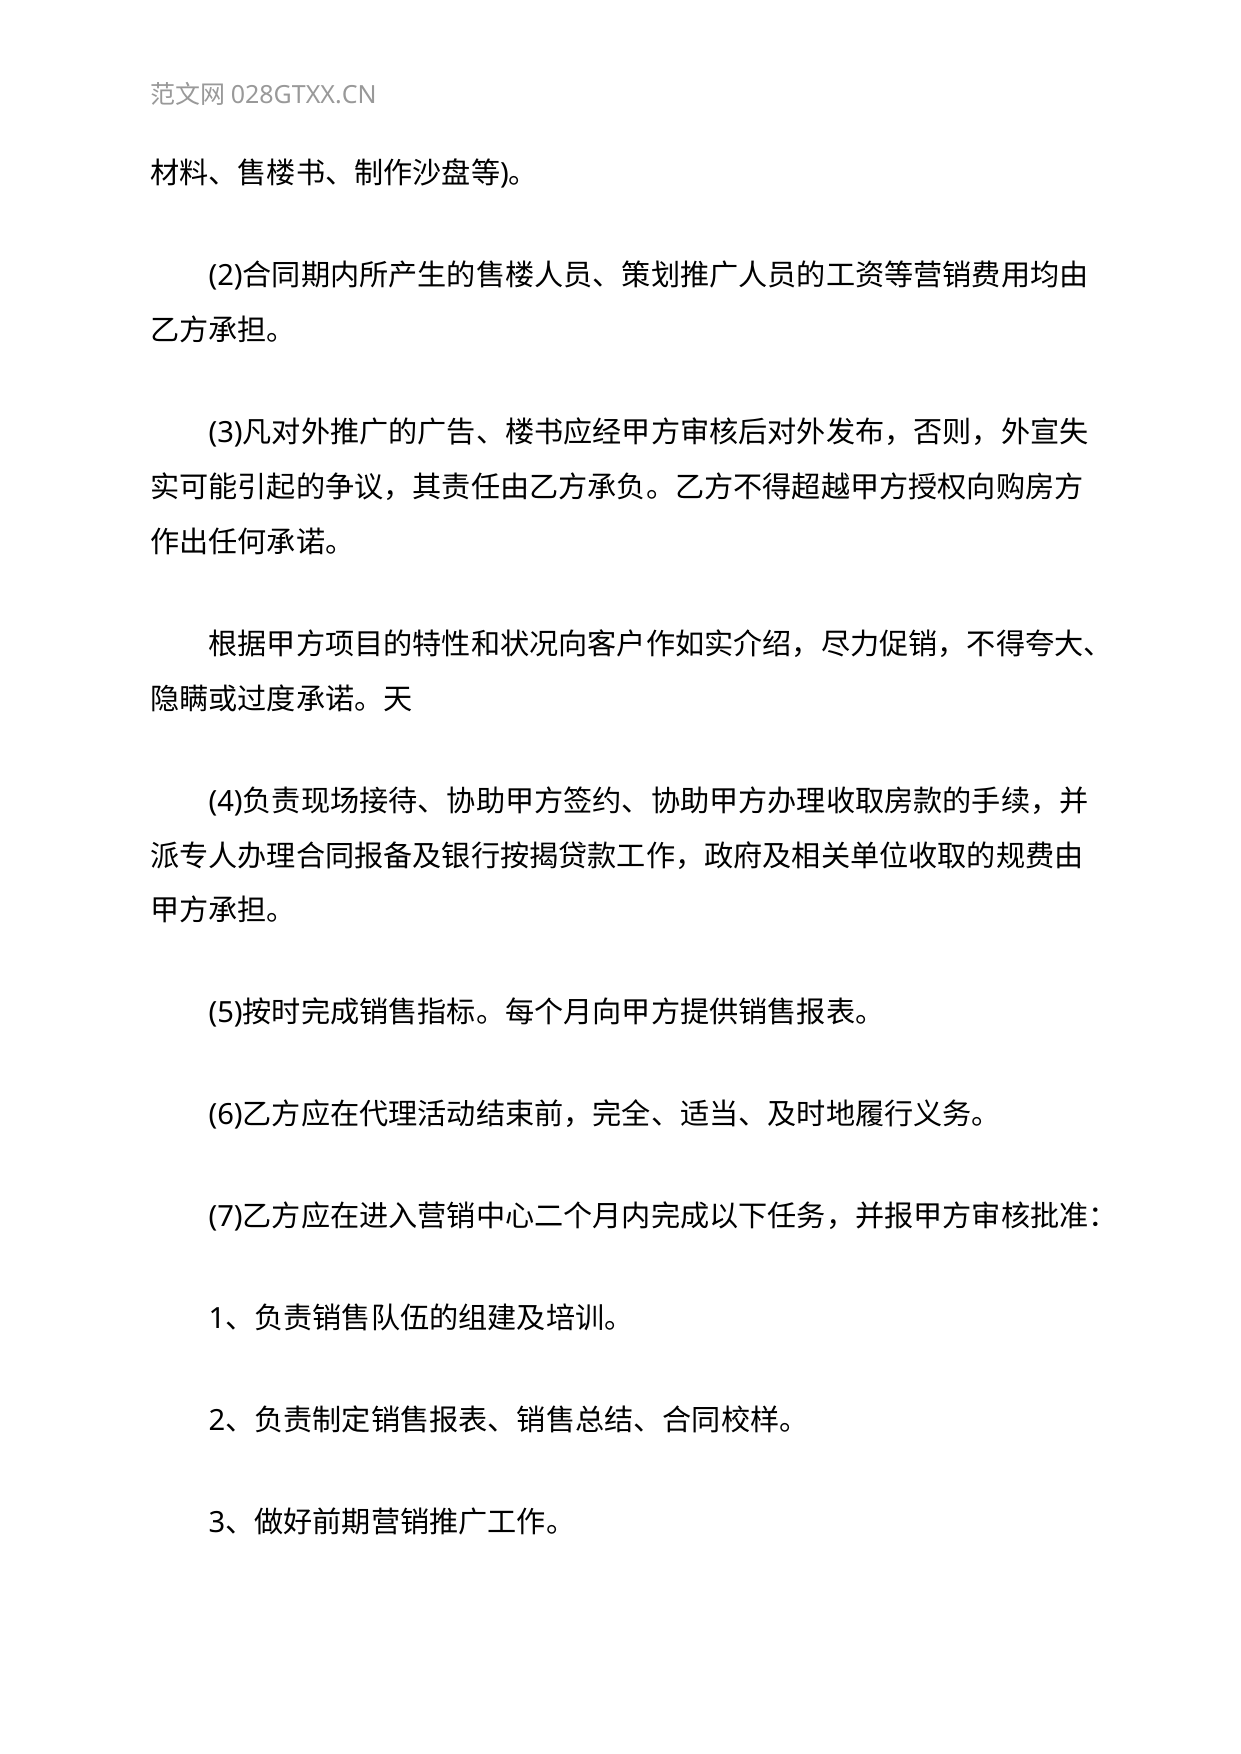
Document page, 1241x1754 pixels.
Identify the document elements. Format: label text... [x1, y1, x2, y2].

text (2)合同期内所产生的售楼人员、策划推广人员的工资等营销费用均由乙方承担。 [150, 252, 1090, 349]
text (5)按时完成销售指标。每个月向甲方提供销售报表。 [150, 989, 1090, 1031]
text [150, 150, 1090, 192]
text 2、负责制定销售报表、销售总结、合同校样。 [150, 1397, 1090, 1439]
text 1、负责销售队伍的组建及培训。 [150, 1295, 1090, 1337]
text (3)凡对外推广的广告、楼书应经甲方审核后对外发布，否则，外宣失实可能引起的争议，其责任由乙方承负。乙方不得超越甲方授权向购房方作出任何承诺。 [150, 409, 1090, 561]
text 3、做好前期营销推广工作。 [150, 1499, 1090, 1541]
text (7)乙方应在进入营销中心二个月内完成以下任务，并报甲方审核批准： [150, 1193, 1090, 1235]
text (4)负责现场接待、协助甲方签约、协助甲方办理收取房款的手续，并派专人办理合同报备及银行按揭贷款工作，政府及相关单位收取的规费由甲方承担。 [150, 777, 1090, 929]
text (6)乙方应在代理活动结束前，完全、适当、及时地履行义务。 [150, 1091, 1090, 1133]
text 根据甲方项目的特性和状况向客户作如实介绍，尽力促销，不得夸大、隐瞒或过度承诺。天 [150, 620, 1090, 718]
